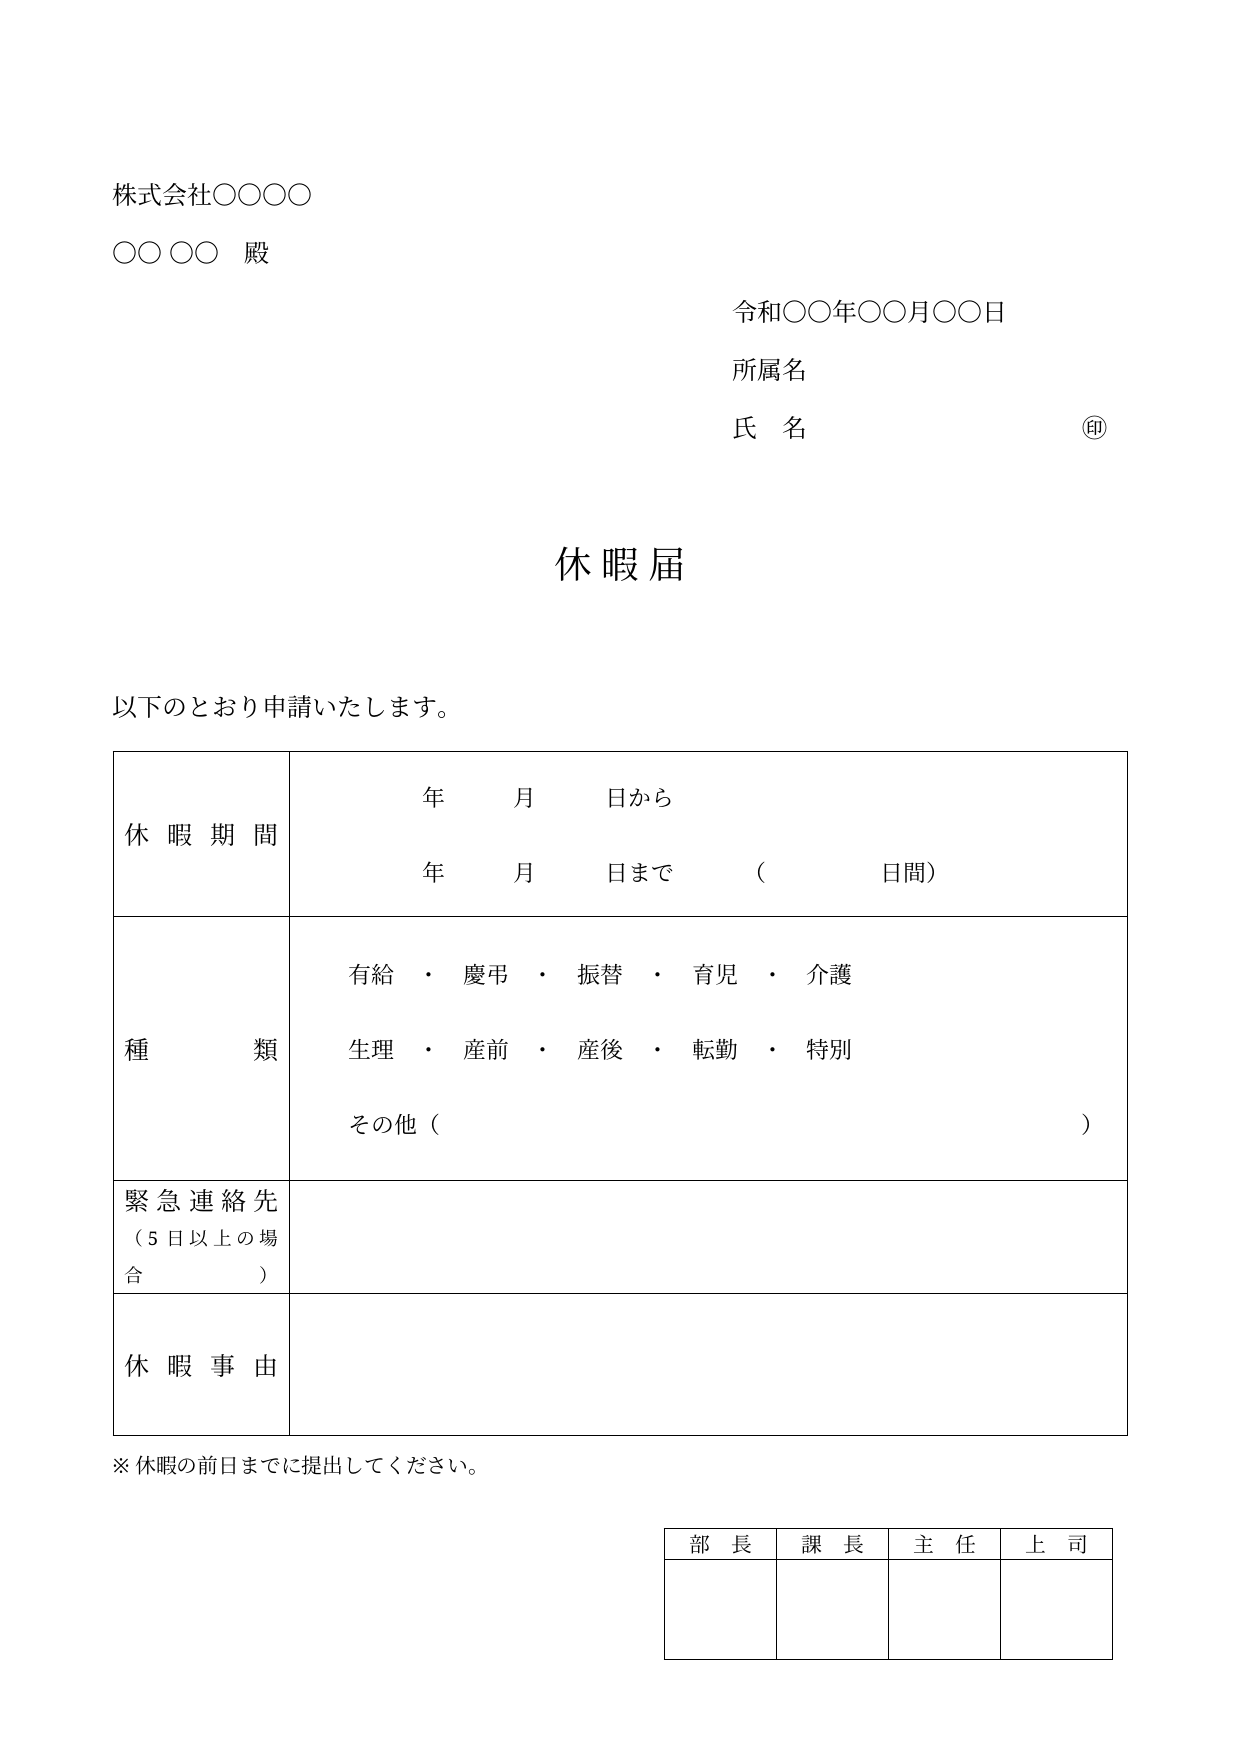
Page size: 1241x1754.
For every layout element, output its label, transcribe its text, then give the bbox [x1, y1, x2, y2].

text 所属名 [733, 350, 1128, 387]
table_header 休暇期間 [114, 752, 289, 916]
text 〇〇 〇〇 殿 [112, 233, 1128, 271]
table_cell [777, 1560, 888, 1659]
text ※ 休暇の前日までに提出してください。 [112, 1446, 1128, 1484]
table_cell 有給 ・ 慶弔 ・ 振替 ・ 育児 ・ 介護 生理 ・ 産前 ・ 産後 ・ 転勤 ・ 特別 その他（ ） [290, 917, 1127, 1179]
table_cell [290, 1181, 1127, 1293]
table_cell [290, 1294, 1127, 1435]
table_cell 種類 [114, 917, 289, 1179]
table_header 上 司 [1001, 1529, 1112, 1559]
table_cell [1001, 1560, 1112, 1659]
table_header 年 月 日から 年 月 日まで （ 日間） [290, 752, 1127, 916]
table_cell 緊急連絡先 （5日以上の場合） [114, 1181, 289, 1293]
table_cell [665, 1560, 776, 1659]
text 令和〇〇年〇〇月〇〇日 [733, 292, 1128, 329]
table_cell 休暇事由 [114, 1294, 289, 1435]
table_header 部 長 [665, 1529, 776, 1559]
text 株式会社〇〇〇〇 [112, 175, 1128, 212]
text 以下のとおり申請いたします。 [112, 687, 1128, 724]
table_cell [889, 1560, 1000, 1659]
table_header 主 任 [889, 1529, 1000, 1559]
text 休 暇 届 [112, 525, 1128, 600]
table_header 課 長 [777, 1529, 888, 1559]
text 氏 名 ㊞ [733, 408, 1128, 446]
